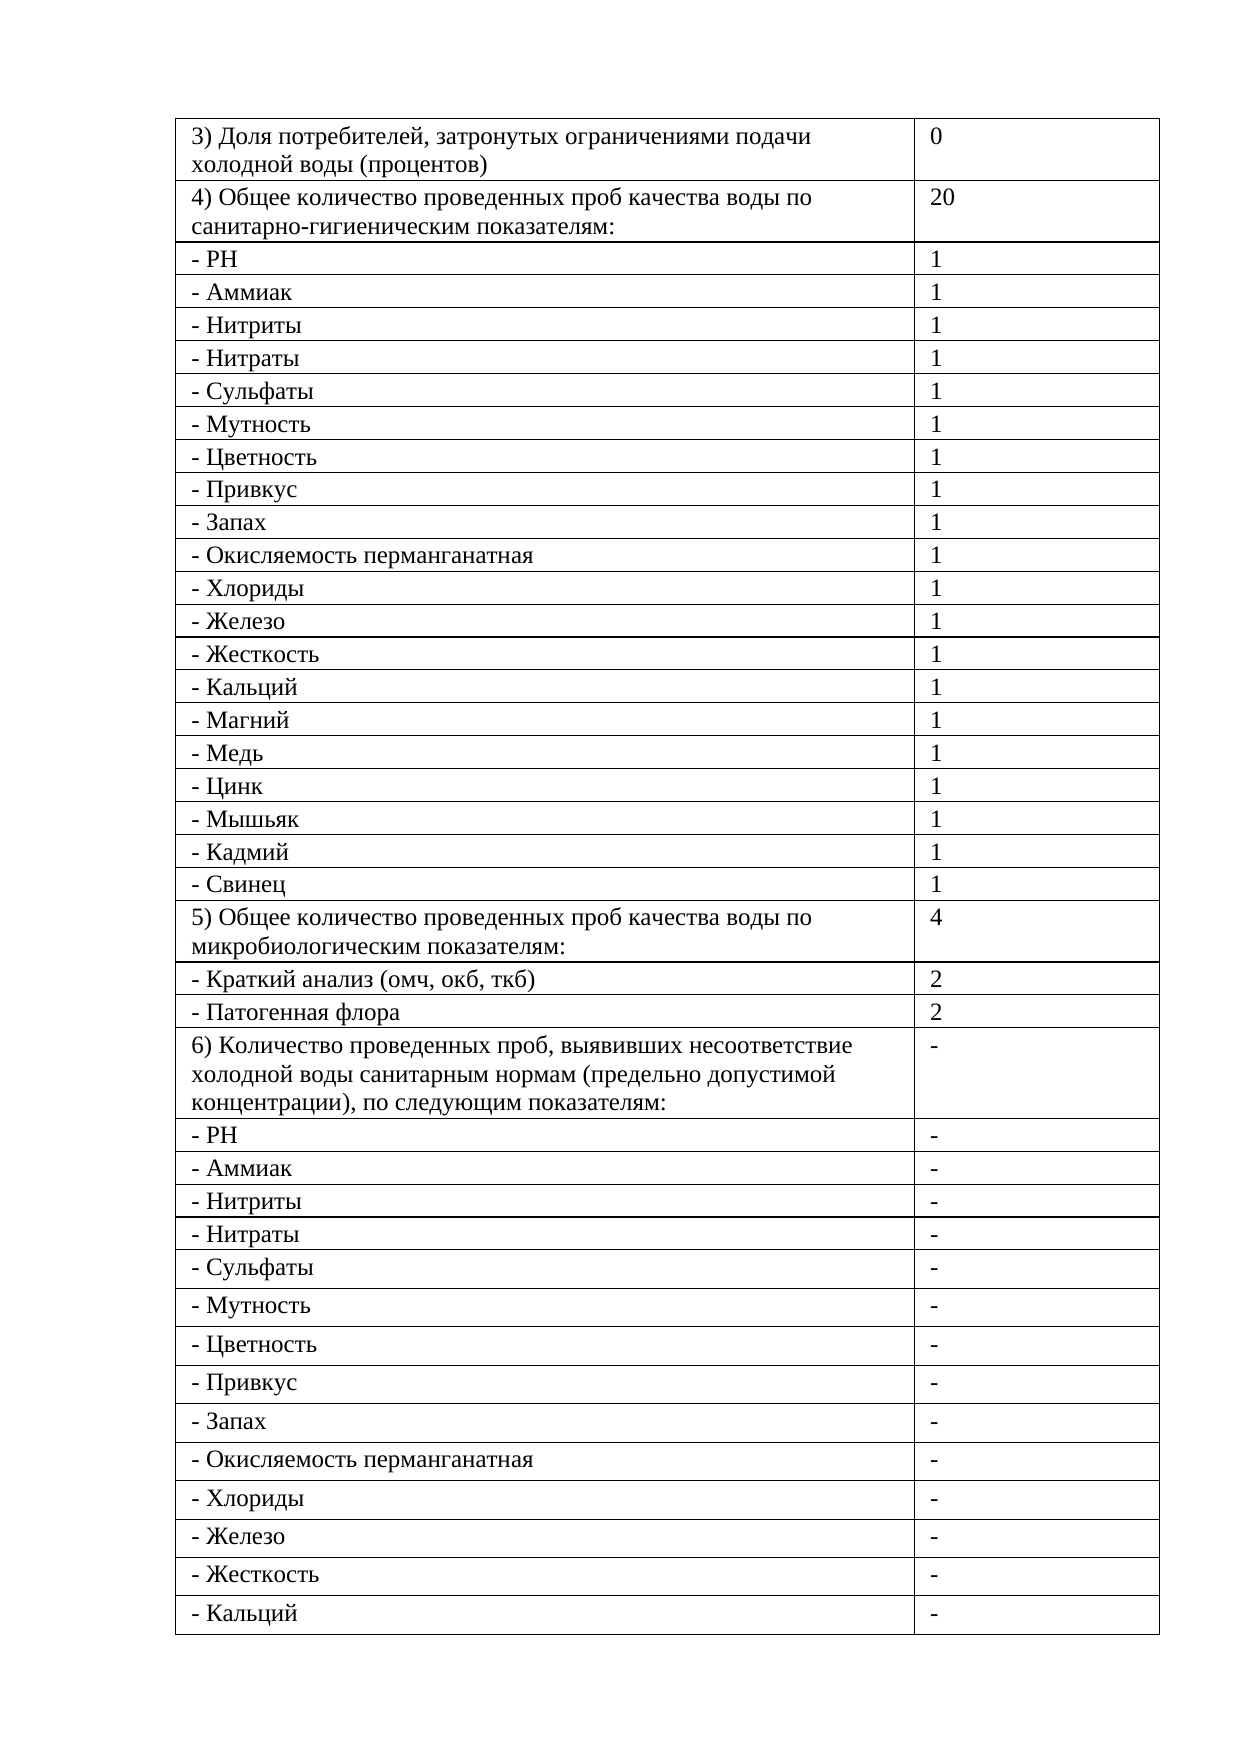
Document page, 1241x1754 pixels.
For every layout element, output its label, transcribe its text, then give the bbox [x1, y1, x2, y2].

table_cell - Окисляемость перманганатная [176, 539, 914, 571]
table_cell - Краткий анализ (омч, окб, ткб) [176, 963, 914, 994]
table_cell - Кальций [176, 1596, 914, 1634]
table_cell 1 [915, 703, 1159, 735]
table_cell - Цветность [176, 440, 914, 472]
table_cell - Мутность [176, 407, 914, 439]
table_cell - Нитриты [176, 308, 914, 340]
table_cell - Хлориды [176, 1481, 914, 1518]
table_cell - Хлориды [176, 572, 914, 603]
table_cell 1 [915, 670, 1159, 702]
table_cell 4 [915, 901, 1159, 961]
table_cell - [915, 1443, 1159, 1480]
table_cell - Нитраты [176, 341, 914, 373]
table_cell - Цветность [176, 1327, 914, 1365]
table_cell 1 [915, 473, 1159, 505]
table_cell - [915, 1327, 1159, 1365]
table_cell 1 [915, 308, 1159, 340]
table_cell 1 [915, 374, 1159, 406]
table_cell - Магний [176, 703, 914, 735]
table_cell 20 [915, 181, 1159, 241]
table_cell - Жесткость [176, 638, 914, 669]
table_cell - Сульфаты [176, 1250, 914, 1288]
table_cell 6) Количество проведенных проб, выявивших несоответствие холодной воды санитарным нормам (предельно допустимой концентрации), по следующим показателям: [176, 1028, 914, 1118]
table_cell - Кальций [176, 670, 914, 702]
table_cell - [915, 1218, 1159, 1249]
table_cell - [915, 1404, 1159, 1442]
table_cell - [915, 1289, 1159, 1326]
table_cell - [915, 1366, 1159, 1403]
table_cell - [915, 1028, 1159, 1118]
table_cell 1 [915, 407, 1159, 439]
table_cell - [915, 1558, 1159, 1595]
table_cell - [915, 1119, 1159, 1151]
table_cell - Мутность [176, 1289, 914, 1326]
table_cell - Мышьяк [176, 802, 914, 834]
table_cell 1 [915, 243, 1159, 274]
table_cell 4) Общее количество проведенных проб качества воды по санитарно-гигиеническим показателям: [176, 181, 914, 241]
table_cell - Свинец [176, 868, 914, 900]
table_cell 1 [915, 638, 1159, 669]
table_cell 3) Доля потребителей, затронутых ограничениями подачи холодной воды (процентов) [176, 119, 914, 180]
table_cell - Запах [176, 506, 914, 538]
table_cell - Кадмий [176, 835, 914, 867]
table_cell 1 [915, 769, 1159, 801]
table_cell - Жесткость [176, 1558, 914, 1595]
table_cell - Медь [176, 736, 914, 768]
table_cell - [915, 1520, 1159, 1557]
table_cell - Привкус [176, 1366, 914, 1403]
table_cell - РН [176, 1119, 914, 1151]
table_cell 5) Общее количество проведенных проб качества воды по микробиологическим показателям: [176, 901, 914, 961]
table_cell 2 [915, 995, 1159, 1027]
table_cell - Патогенная флора [176, 995, 914, 1027]
table_cell - [915, 1250, 1159, 1288]
table_cell 1 [915, 572, 1159, 603]
table_cell - [915, 1152, 1159, 1183]
table_cell - Железо [176, 1520, 914, 1557]
table_cell 1 [915, 539, 1159, 571]
table_cell 0 [915, 119, 1159, 180]
table_cell 1 [915, 506, 1159, 538]
table_cell 1 [915, 341, 1159, 373]
table_cell - Нитриты [176, 1185, 914, 1216]
table_cell - [915, 1185, 1159, 1216]
table_cell 1 [915, 440, 1159, 472]
table_cell 1 [915, 802, 1159, 834]
table_cell - Сульфаты [176, 374, 914, 406]
table_cell - Окисляемость перманганатная [176, 1443, 914, 1480]
table_cell - Привкус [176, 473, 914, 505]
table_cell - Аммиак [176, 275, 914, 307]
table_cell - [915, 1481, 1159, 1518]
table_cell 1 [915, 275, 1159, 307]
table_cell - Аммиак [176, 1152, 914, 1183]
table_cell - Нитраты [176, 1218, 914, 1249]
table_cell - Запах [176, 1404, 914, 1442]
table_cell 1 [915, 736, 1159, 768]
table_cell 1 [915, 605, 1159, 636]
table_cell - Железо [176, 605, 914, 636]
table_cell - Цинк [176, 769, 914, 801]
table_cell - РН [176, 243, 914, 274]
table_cell 1 [915, 835, 1159, 867]
table_cell 1 [915, 868, 1159, 900]
table_cell 2 [915, 963, 1159, 994]
table_cell - [915, 1596, 1159, 1634]
